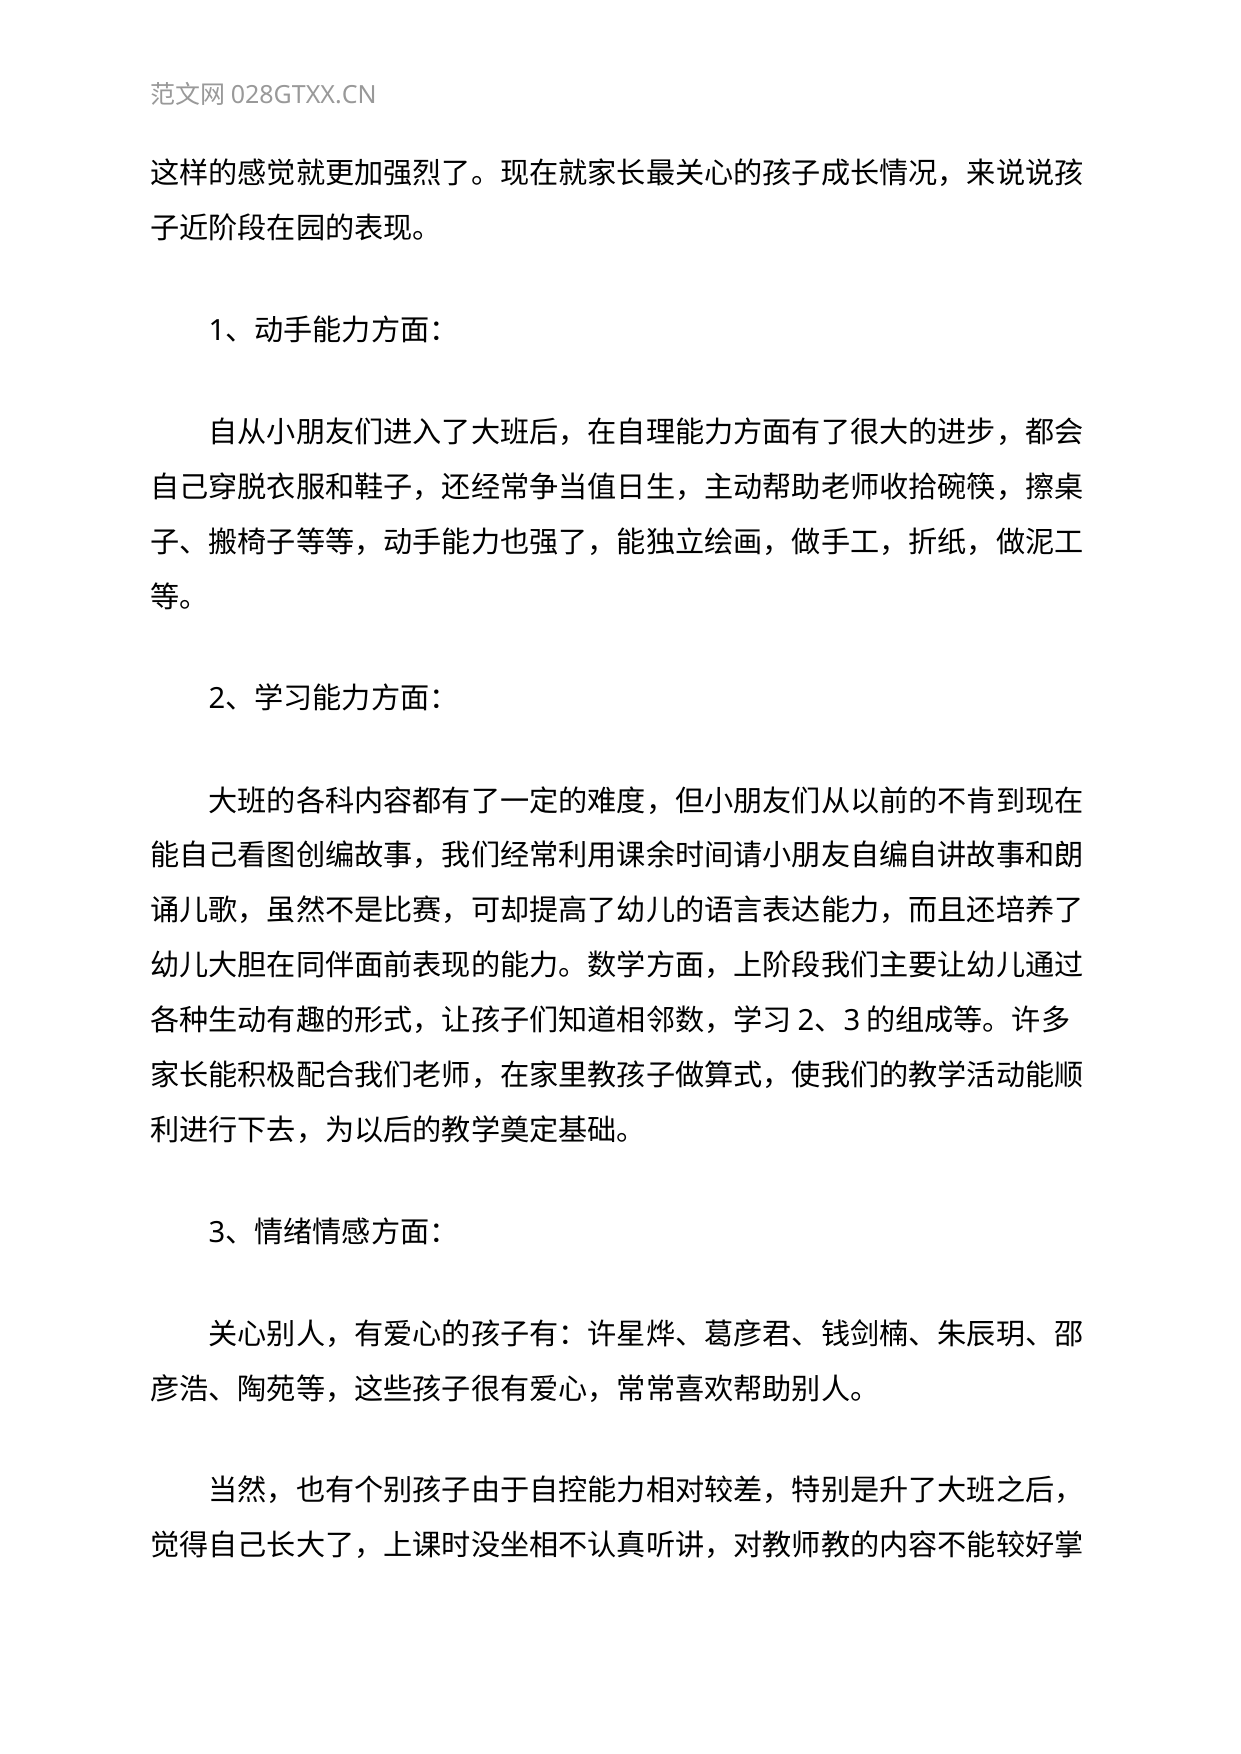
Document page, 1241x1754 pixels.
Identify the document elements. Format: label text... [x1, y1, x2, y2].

text 2、学习能力方面： [150, 675, 1090, 717]
text 自从小朋友们进入了大班后，在自理能力方面有了很大的进步，都会自己穿脱衣服和鞋子，还经常争当值日生，主动帮助老师收拾碗筷，擦桌子、搬椅子等等，动手能力也强了，能独立绘画，做手工，折纸，做泥工等。 [150, 409, 1090, 616]
text 大班的各科内容都有了一定的难度，但小朋友们从以前的不肯到现在能自己看图创编故事，我们经常利用课余时间请小朋友自编自讲故事和朗诵儿歌，虽然不是比赛，可却提高了幼儿的语言表达能力，而且还培养了幼儿大胆在同伴面前表现的能力。数学方面，上阶段我们主要让幼儿通过各种生动有趣的形式，让孩子们知道相邻数，学习2、3的组成等。许多家长能积极配合我们老师，在家里教孩子做算式，使我们的教学活动能顺利进行下去，为以后的教学奠定基础。 [150, 777, 1090, 1149]
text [150, 1467, 1090, 1564]
text 关心别人，有爱心的孩子有：许星烨、葛彦君、钱剑楠、朱辰玥、邵彦浩、陶苑等，这些孩子很有爱心，常常喜欢帮助别人。 [150, 1310, 1090, 1407]
text 1、动手能力方面： [150, 307, 1090, 349]
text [150, 150, 1090, 247]
text 3、情绪情感方面： [150, 1208, 1090, 1251]
